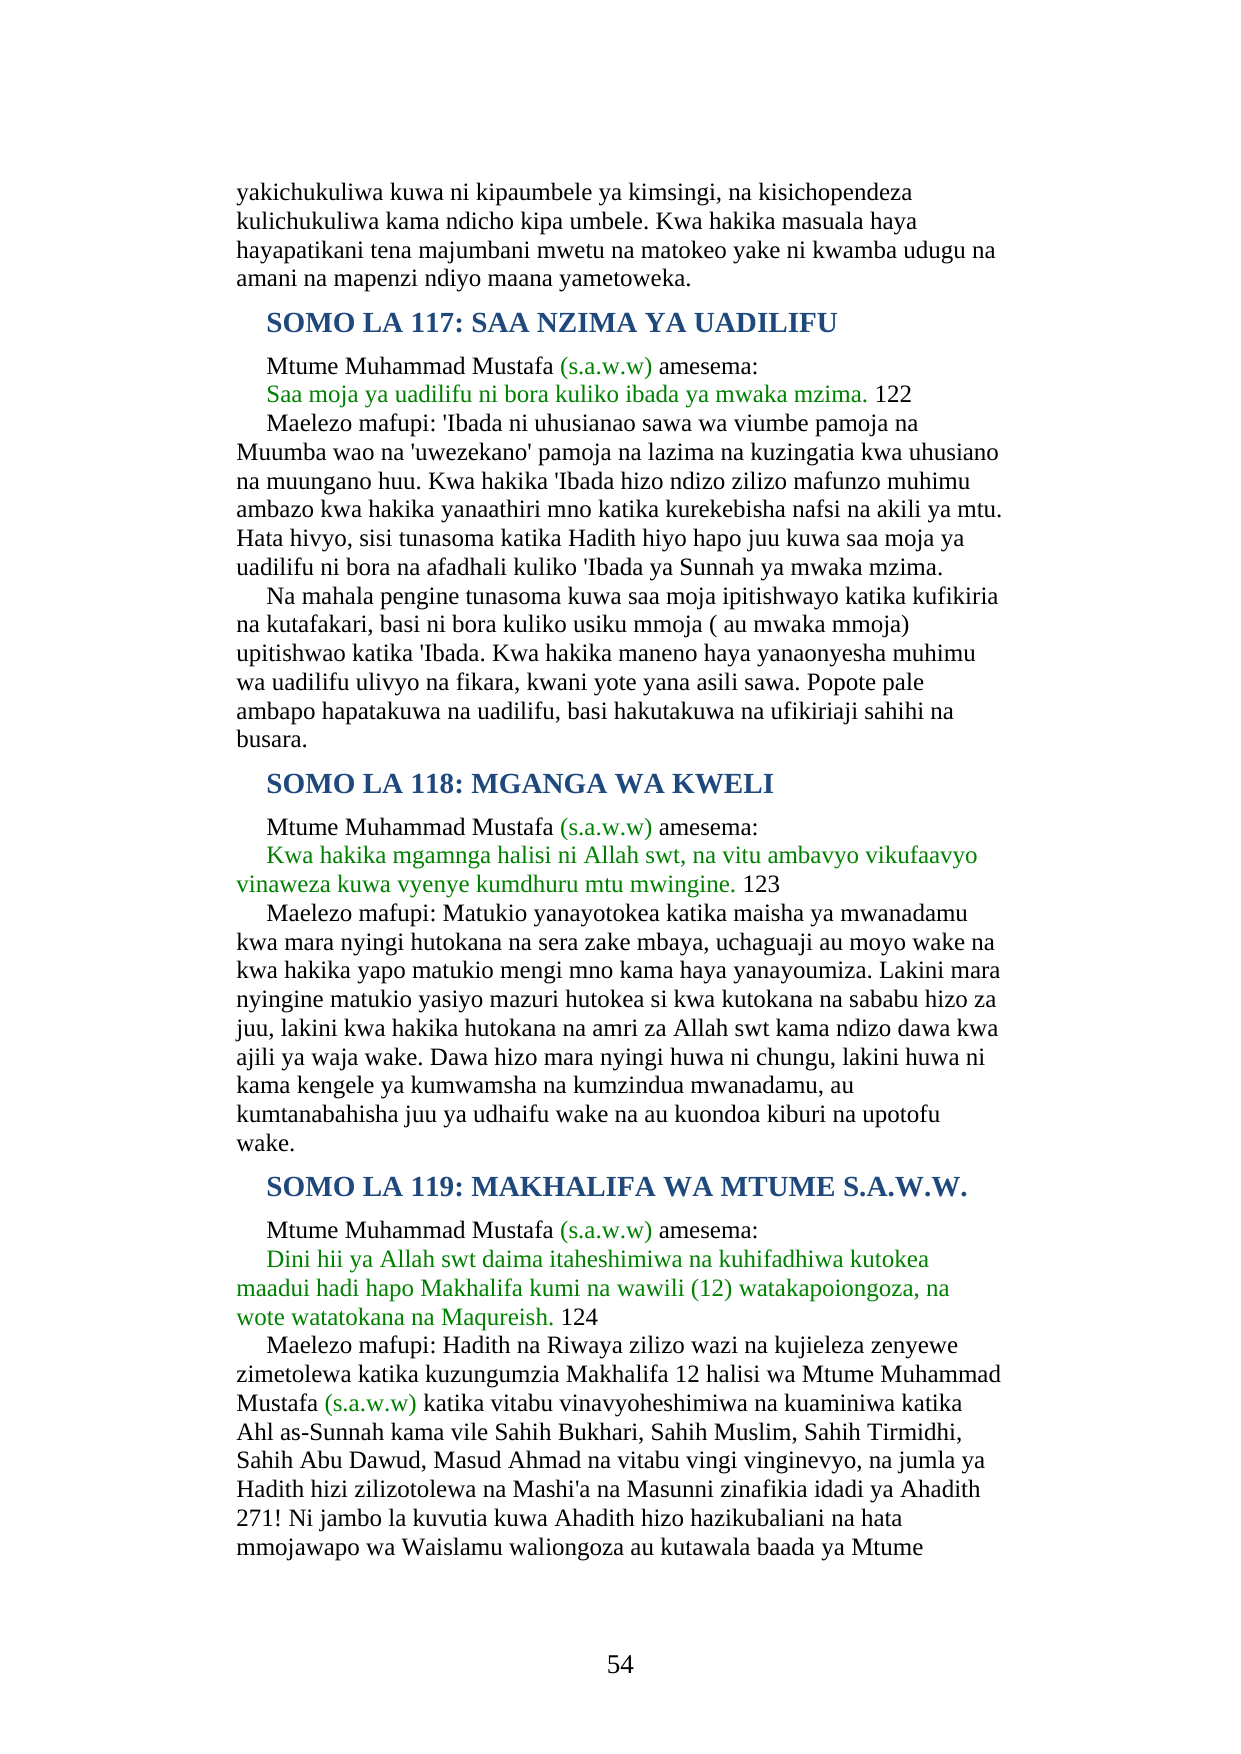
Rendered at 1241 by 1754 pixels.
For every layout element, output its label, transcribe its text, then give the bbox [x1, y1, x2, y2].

subtitle SOMO LA 119: MAKHALIFA WA MTUME S.A.W.W. [236, 1169, 1004, 1203]
text Mtume Muhammad Mustafa (s.a.w.w) amesema: [236, 1215, 1004, 1244]
text Maelezo mafupi: 'Ibada ni uhusianao sawa wa viumbe pamoja na Muumba wao na 'uwezekano' pamoja na lazima na kuzingatia kwa uhusiano na muungano huu. Kwa hakika 'Ibada hizo ndizo zilizo mafunzo muhimu ambazo kwa hakika yanaathiri mno katika kurekebisha nafsi na akili ya mtu. Hata hivyo, sisi tunasoma katika Hadith hiyo hapo juu kuwa saa moja ya uadilifu ni bora na afadhali kuliko 'Ibada ya Sunnah ya mwaka mzima. [236, 408, 1004, 581]
text Saa moja ya uadilifu ni bora kuliko ibada ya mwaka mzima. 122 [236, 379, 1004, 408]
text Kwa hakika mgamnga halisi ni Allah swt, na vitu ambavyo vikufaavyo vinaweza kuwa vyenye kumdhuru mtu mwingine. 123 [236, 841, 1004, 898]
text Dini hii ya Allah swt daima itaheshimiwa na kuhifadhiwa kutokea maadui hadi hapo Makhalifa kumi na wawili (12) watakapoiongoza, na wote watatokana na Maqureish. 124 [236, 1244, 1004, 1330]
text Na mahala pengine tunasoma kuwa saa moja ipitishwayo katika kufikiria na kutafakari, basi ni bora kuliko usiku mmoja ( au mwaka mmoja) upitishwao katika 'Ibada. Kwa hakika maneno haya yanaonyesha muhimu wa uadilifu ulivyo na fikara, kwani yote yana asili sawa. Popote pale ambapo hapatakuwa na uadilifu, basi hakutakuwa na ufikiriaji sahihi na busara. [236, 581, 1004, 753]
subtitle SOMO LA 117: SAA NZIMA YA UADILIFU [236, 305, 1004, 338]
text Mtume Muhammad Mustafa (s.a.w.w) amesema: [236, 812, 1004, 841]
subtitle SOMO LA 118: MGANGA WA KWELI [236, 766, 1004, 799]
text Mtume Muhammad Mustafa (s.a.w.w) amesema: [236, 351, 1004, 379]
text Maelezo mafupi: Matukio yanayotokea katika maisha ya mwanadamu kwa mara nyingi hutokana na sera zake mbaya, uchaguaji au moyo wake na kwa hakika yapo matukio mengi mno kama haya yanayoumiza. Lakini mara nyingine matukio yasiyo mazuri hutokea si kwa kutokana na sababu hizo za juu, lakini kwa hakika hutokana na amri za Allah swt kama ndizo dawa kwa ajili ya waja wake. Dawa hizo mara nyingi huwa ni chungu, lakini huwa ni kama kengele ya kumwamsha na kumzindua mwanadamu, au kumtanabahisha juu ya udhaifu wake na au kuondoa kiburi na upotofu wake. [236, 898, 1004, 1157]
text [236, 177, 1004, 292]
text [236, 1330, 1004, 1560]
